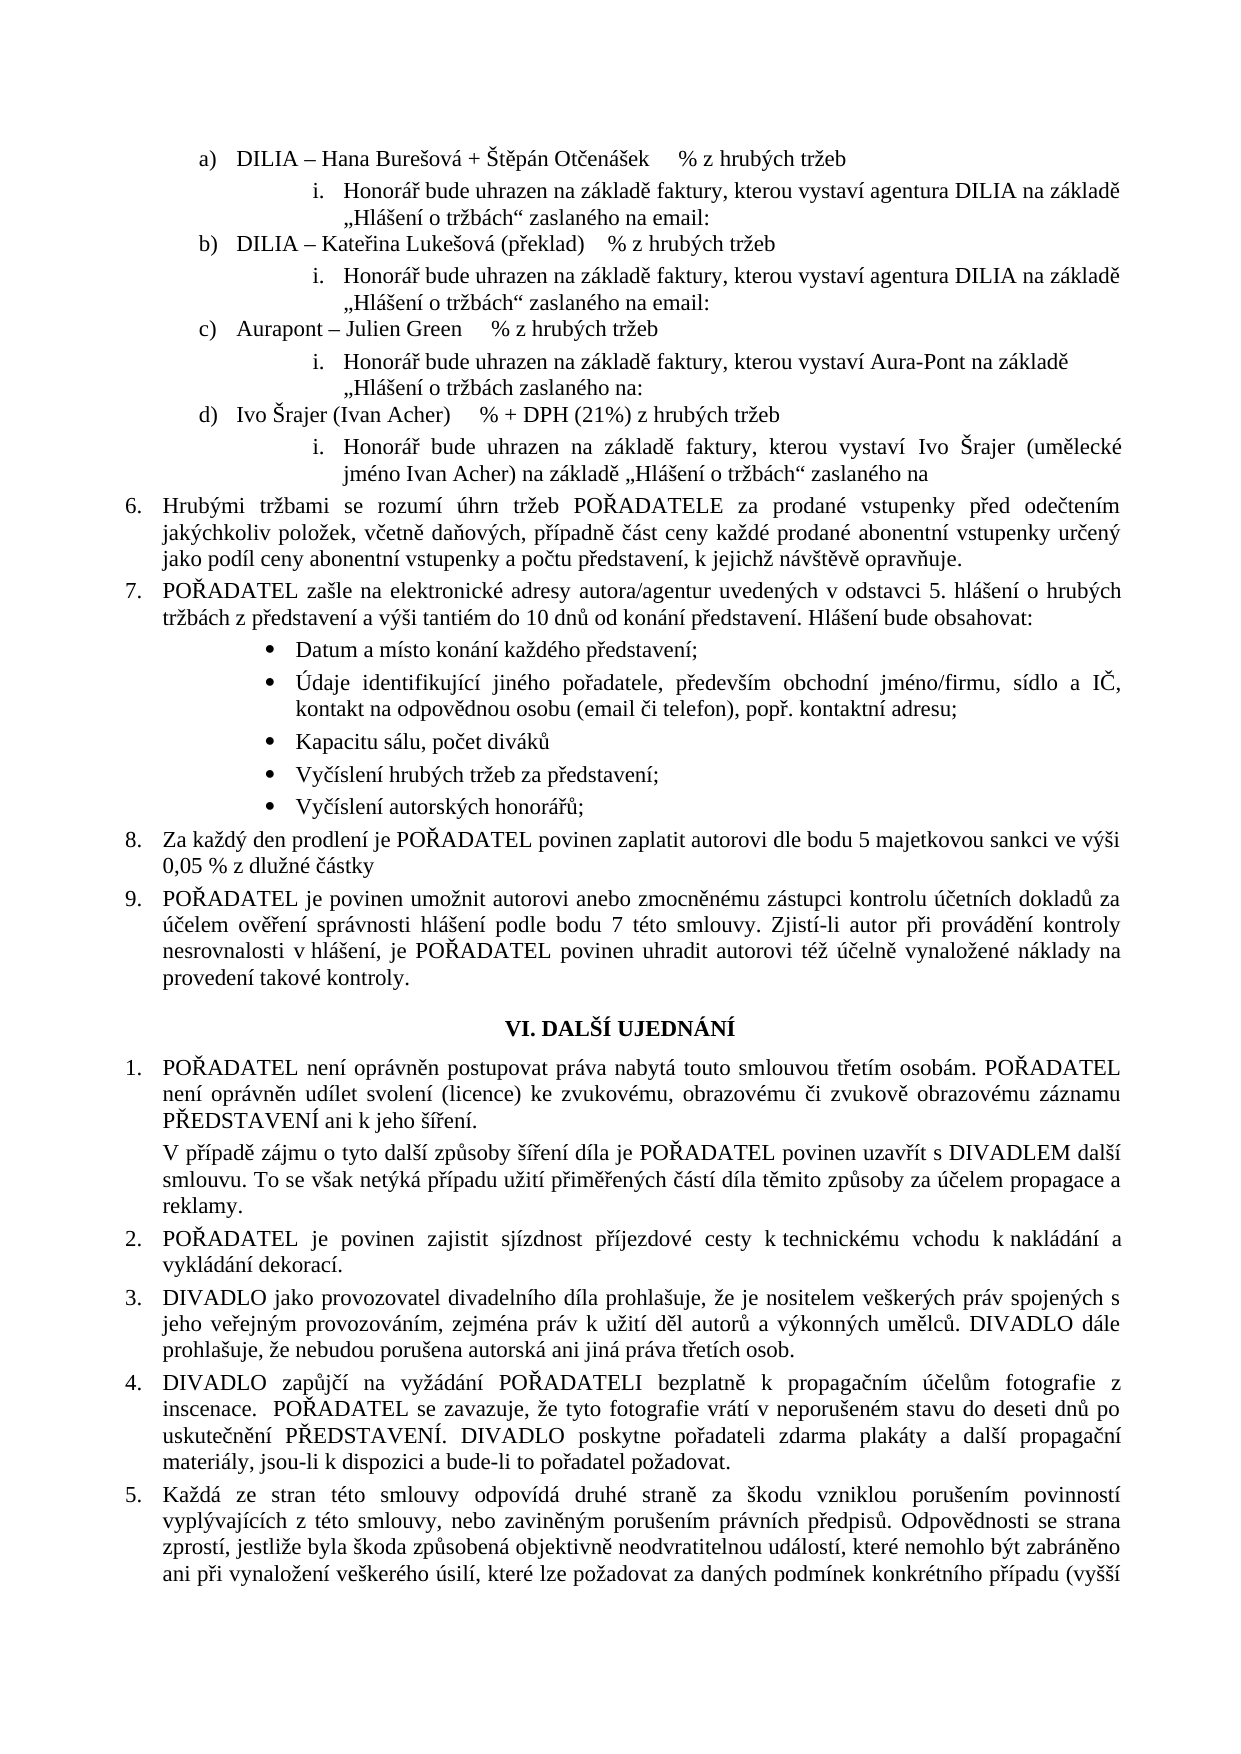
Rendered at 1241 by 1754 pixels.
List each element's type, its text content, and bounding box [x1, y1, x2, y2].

list POŘADATEL je povinen umožnit autorovi anebo zmocněnému zástupci kontrolu účetních dokladů za účelem ověření správnosti hlášení podle bodu 7 této smlouvy. Zjistí-li autor při provádění kontroly nesrovnalosti v hlášení, je POŘADATEL povinen uhradit autorovi též účelně vynaložené náklady na provedení takové kontroly. [125, 885, 1122, 990]
list POŘADATEL není oprávněn postupovat práva nabytá touto smlouvou třetím osobám. POŘADATEL není oprávněn udílet svolení (licence) ke zvukovému, obrazovému či zvukově obrazovému záznamu PŘEDSTAVENÍ ani k jeho šíření. [125, 1054, 1122, 1133]
list Honorář bude uhrazen na základě faktury, kterou vystaví agentura DILIA na základě „Hlášení o tržbách“ zaslaného na email: [324, 263, 1122, 315]
list Vyčíslení autorských honorářů; [266, 793, 1122, 819]
list Honorář bude uhrazen na základě faktury, kterou vystaví agentura DILIA na základě „Hlášení o tržbách“ zaslaného na email: [324, 177, 1122, 230]
list DILIA – Hana Burešová + Štěpán Otčenášek % z hrubých tržeb [199, 145, 1122, 171]
list Za každý den prodlení je POŘADATEL povinen zaplatit autorovi dle bodu 5 majetkovou sankci ve výši 0,05 % z dlužné částky [125, 826, 1122, 878]
list Datum a místo konání každého představení; [266, 636, 1122, 663]
list Hrubými tržbami se rozumí úhrn tržeb POŘADATELE za prodané vstupenky před odečtením jakýchkoliv položek, včetně daňových, případně část ceny každé prodané abonentní vstupenky určený jako podíl ceny abonentní vstupenky a počtu představení, k jejichž návštěvě opravňuje. [125, 492, 1122, 571]
list POŘADATEL zašle na elektronické adresy autora/agentur uvedených v odstavci 5. hlášení o hrubých tržbách z představení a výši tantiém do 10 dnů od konání představení. Hlášení bude obsahovat: [125, 577, 1122, 630]
list DIVADLO jako provozovatel divadelního díla prohlašuje, že je nositelem veškerých práv spojených s jeho veřejným provozováním, zejména práv k užití děl autorů a výkonných umělců. DIVADLO dále prohlašuje, že nebudou porušena autorská ani jiná práva třetích osob. [125, 1284, 1122, 1363]
list POŘADATEL je povinen zajistit sjízdnost příjezdové cesty k technickému vchodu k nakládání a vykládání dekorací. [125, 1225, 1122, 1277]
list DIVADLO zapůjčí na vyžádání POŘADATELI bezplatně k propagačním účelům fotografie z inscenace. POŘADATEL se zavazuje, že tyto fotografie vrátí v neporušeném stavu do deseti dnů po uskutečnění PŘEDSTAVENÍ. Divadlo poskytne pořadateli zdarma plakáty a další propagační materiály, jsou-li k dispozici a bude-li to pořadatel požadovat. [125, 1369, 1122, 1474]
list Údaje identifikující jiného pořadatele, především obchodní jméno/firmu, sídlo a IČ, kontakt na odpovědnou osobu (email či telefon), popř. kontaktní adresu; [266, 669, 1122, 722]
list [125, 1481, 1122, 1586]
list Honorář bude uhrazen na základě faktury, kterou vystaví Aura-Pont na základě „Hlášení o tržbách zaslaného na: [324, 348, 1122, 401]
list Ivo Šrajer (Ivan Acher) % + DPH (21%) z hrubých tržeb [199, 401, 1122, 427]
list Vyčíslení hrubých tržeb za představení; [266, 761, 1122, 787]
list Kapacitu sálu, počet diváků [266, 728, 1122, 754]
list DILIA – Kateřina Lukešová (překlad) % z hrubých tržeb [199, 230, 1122, 256]
subtitle VI. DALŠÍ UJEDNÁNÍ [118, 1015, 1122, 1042]
list Aurapont – Julien Green % z hrubých tržeb [199, 315, 1122, 342]
list Honorář bude uhrazen na základě faktury, kterou vystaví Ivo Šrajer (umělecké jméno Ivan Acher) na základě „Hlášení o tržbách“ zaslaného na [324, 433, 1122, 486]
text V případě zájmu o tyto další způsoby šíření díla je POŘADATEL povinen uzavřít s DIVADLEM další smlouvu. To se však netýká případu užití přiměřených částí díla těmito způsoby za účelem propagace a reklamy. [162, 1139, 1122, 1218]
